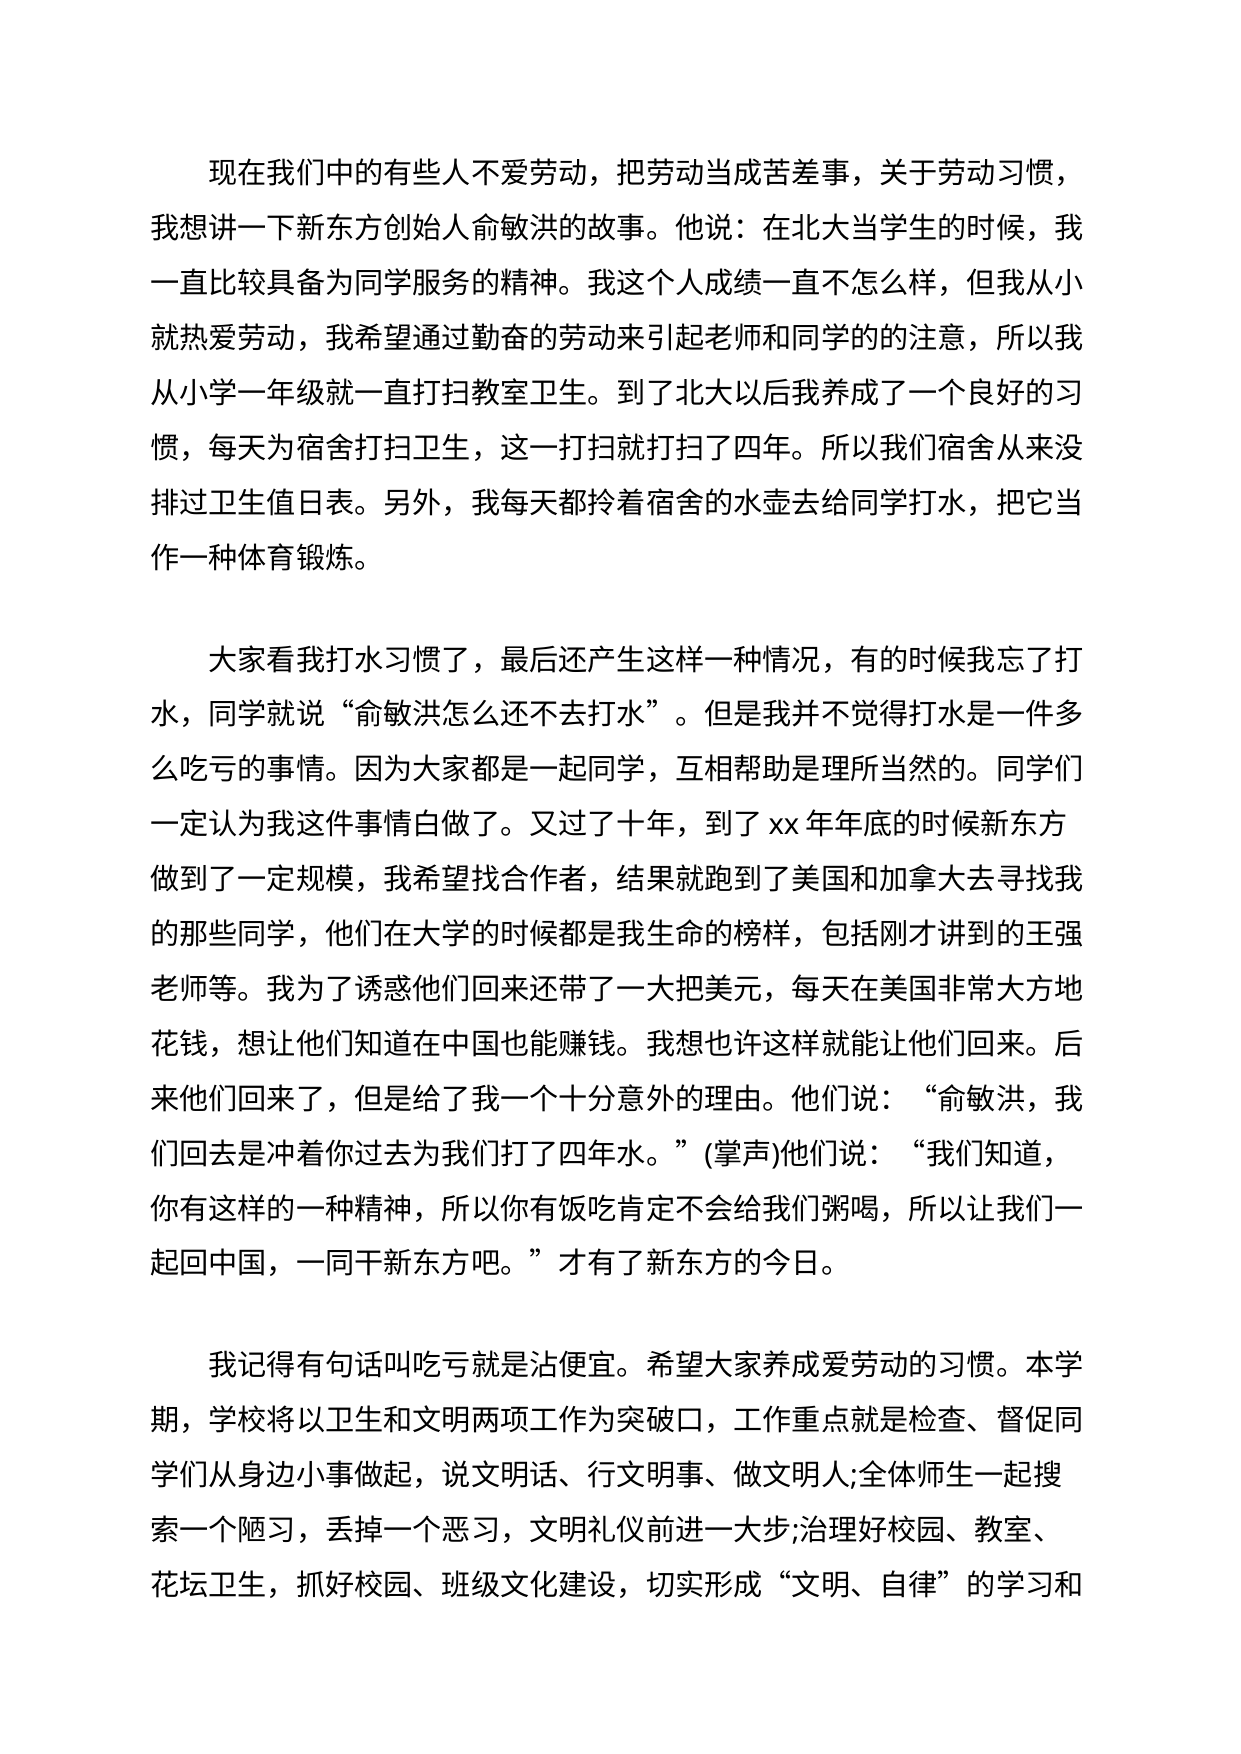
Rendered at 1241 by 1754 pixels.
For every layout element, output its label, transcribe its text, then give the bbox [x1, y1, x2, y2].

text 现在我们中的有些人不爱劳动，把劳动当成苦差事，关于劳动习惯，我想讲一下新东方创始人俞敏洪的故事。他说：在北大当学生的时候，我一直比较具备为同学服务的精神。我这个人成绩一直不怎么样，但我从小就热爱劳动，我希望通过勤奋的劳动来引起老师和同学的的注意，所以我从小学一年级就一直打扫教室卫生。到了北大以后我养成了一个良好的习惯，每天为宿舍打扫卫生，这一打扫就打扫了四年。所以我们宿舍从来没排过卫生值日表。另外，我每天都拎着宿舍的水壶去给同学打水，把它当作一种体育锻炼。 [150, 150, 1090, 577]
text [150, 1342, 1090, 1604]
text 大家看我打水习惯了，最后还产生这样一种情况，有的时候我忘了打水，同学就说“俞敏洪怎么还不去打水”。但是我并不觉得打水是一件多么吃亏的事情。因为大家都是一起同学，互相帮助是理所当然的。同学们一定认为我这件事情白做了。又过了十年，到了xx年年底的时候新东方做到了一定规模，我希望找合作者，结果就跑到了美国和加拿大去寻找我的那些同学，他们在大学的时候都是我生命的榜样，包括刚才讲到的王强老师等。我为了诱惑他们回来还带了一大把美元，每天在美国非常大方地花钱，想让他们知道在中国也能赚钱。我想也许这样就能让他们回来。后来他们回来了，但是给了我一个十分意外的理由。他们说：“俞敏洪，我们回去是冲着你过去为我们打了四年水。”(掌声)他们说：“我们知道，你有这样的一种精神，所以你有饭吃肯定不会给我们粥喝，所以让我们一起回中国，一同干新东方吧。”才有了新东方的今日。 [150, 636, 1090, 1282]
